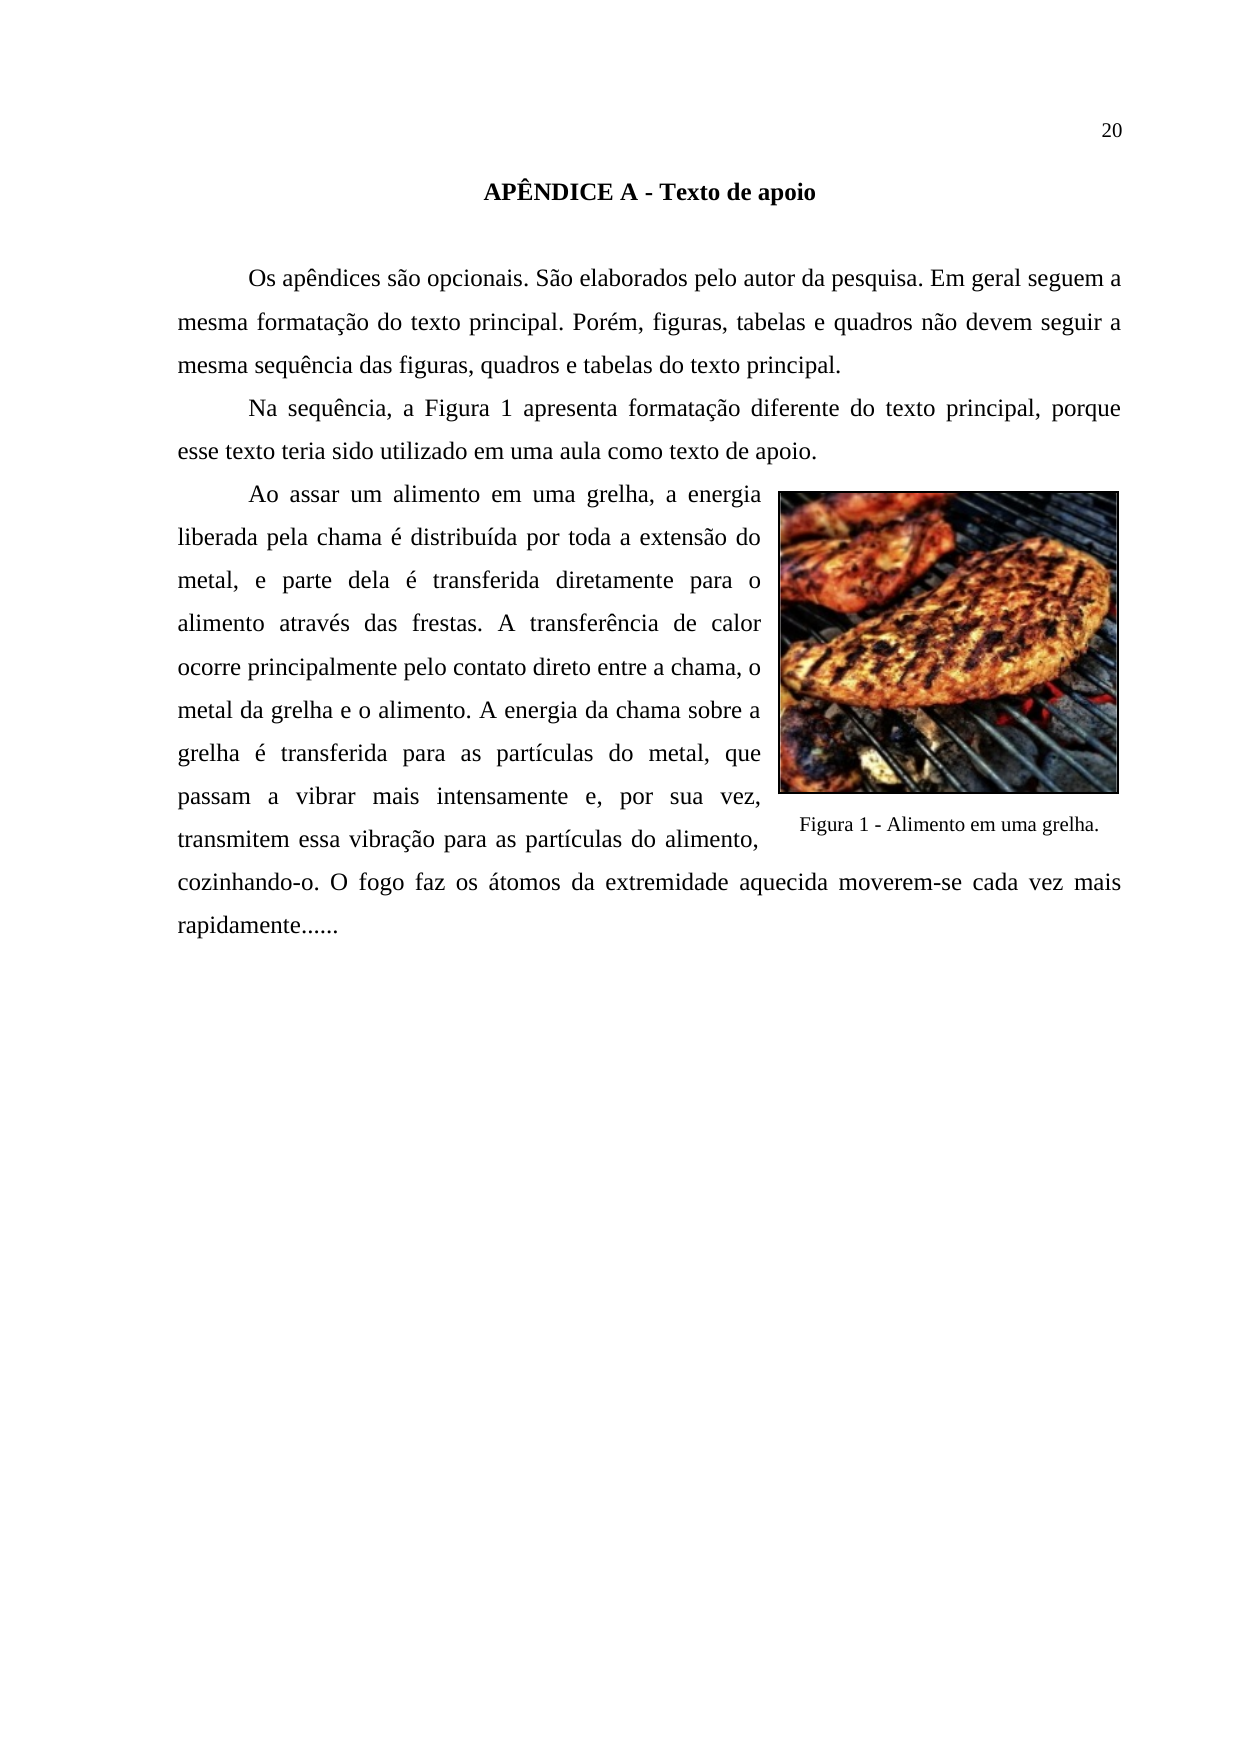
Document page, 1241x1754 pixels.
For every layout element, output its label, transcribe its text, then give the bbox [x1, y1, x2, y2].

list Os apêndices são opcionais. São elaborados pelo autor da pesquisa. Em geral seguem a mesma formatação do texto principal. Porém, figuras, tabelas e quadros não devem seguir a mesma sequência das figuras, quadros e tabelas do texto principal. [177, 263, 1122, 378]
list Na sequência, a Figura 1 apresenta formatação diferente do texto principal, porque esse texto teria sido utilizado em uma aula como texto de apoio. [177, 393, 1122, 465]
picture [780, 493, 1117, 792]
subtitle APÊNDICE A - Texto de apoio [177, 177, 1122, 206]
list Ao assar um alimento em uma grelha, a energia liberada pela chama é distribuída por toda a extensão do metal, e parte dela é transferida diretamente para o alimento através das frestas. A transferência de calor ocorre principalmente pelo contato direto entre a chama, o metal da grelha e o alimento. A energia da chama sobre a grelha é transferida para as partículas do metal, que passam a vibrar mais intensamente e, por sua vez, transmitem essa vibração para as partículas do alimento, cozinhando-o. O fogo faz os átomos da extremidade aquecida moverem-se cada vez mais rapidamente...... [177, 479, 1122, 939]
